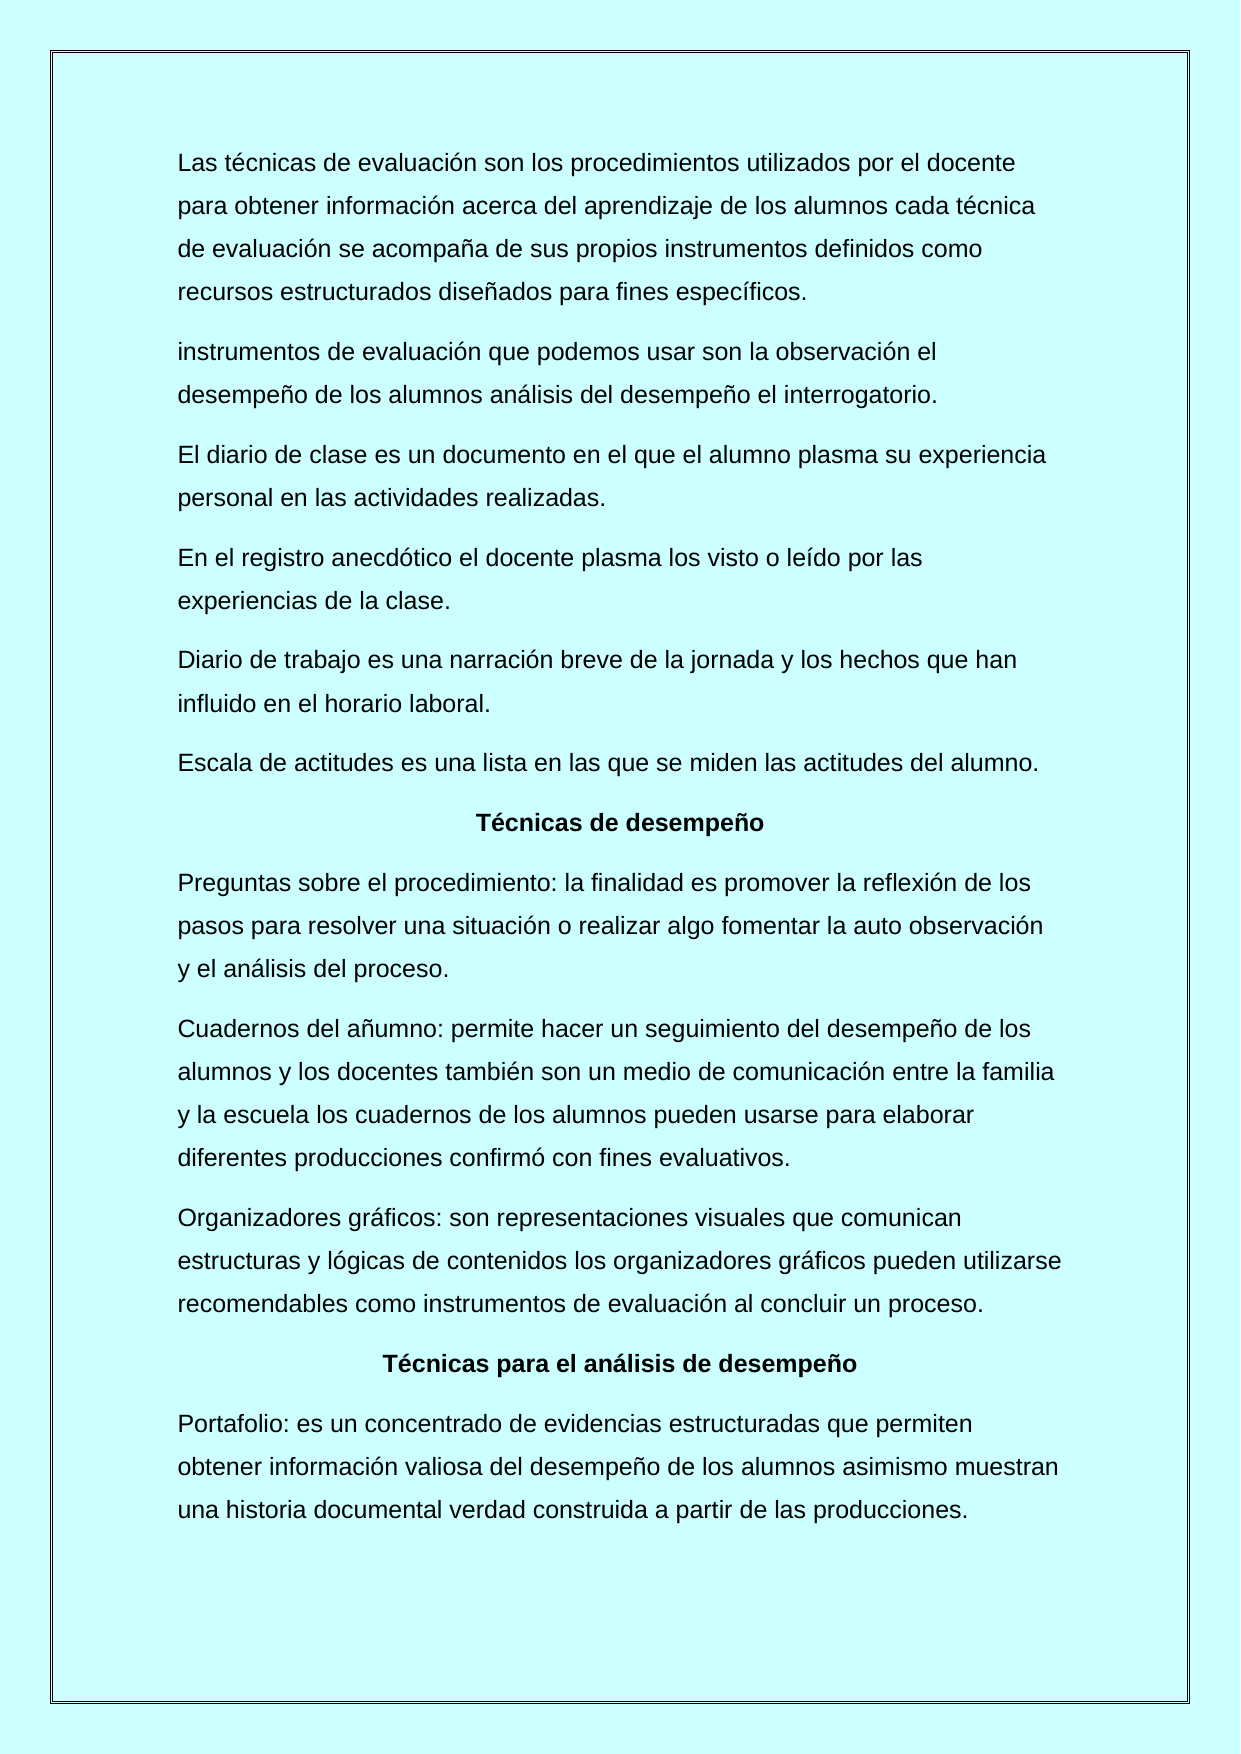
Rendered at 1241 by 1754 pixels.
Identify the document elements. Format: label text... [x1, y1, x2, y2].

text Diario de trabajo es una narración breve de la jornada y los hechos que han influido en el horario laboral. [177, 646, 1063, 717]
text Técnicas para el análisis de desempeño [177, 1349, 1063, 1378]
text instrumentos de evaluación que podemos usar son la observación el desempeño de los alumnos análisis del desempeño el interrogatorio. [177, 337, 1063, 409]
text El diario de clase es un documento en el que el alumno plasma su experiencia personal en las actividades realizadas. [177, 440, 1063, 512]
text Las técnicas de evaluación son los procedimientos utilizados por el docente para obtener información acerca del aprendizaje de los alumnos cada técnica de evaluación se acompaña de sus propios instrumentos definidos como recursos estructurados diseñados para fines específicos. [177, 148, 1063, 306]
text Técnicas de desempeño [177, 808, 1063, 837]
text En el registro anecdótico el docente plasma los visto o leído por las experiencias de la clase. [177, 543, 1063, 614]
text Portafolio: es un concentrado de evidencias estructuradas que permiten obtener información valiosa del desempeño de los alumnos asimismo muestran una historia documental verdad construida a partir de las producciones. [177, 1409, 1063, 1524]
text Organizadores gráficos: son representaciones visuales que comunican estructuras y lógicas de contenidos los organizadores gráficos pueden utilizarse recomendables como instrumentos de evaluación al concluir un proceso. [177, 1203, 1063, 1318]
text Escala de actitudes es una lista en las que se miden las actitudes del alumno. [177, 748, 1063, 777]
text Cuadernos del añumno: permite hacer un seguimiento del desempeño de los alumnos y los docentes también son un medio de comunicación entre la familia y la escuela los cuadernos de los alumnos pueden usarse para elaborar diferentes producciones confirmó con fines evaluativos. [177, 1014, 1063, 1172]
text Preguntas sobre el procedimiento: la finalidad es promover la reflexión de los pasos para resolver una situación o realizar algo fomentar la auto observación y el análisis del proceso. [177, 868, 1063, 983]
